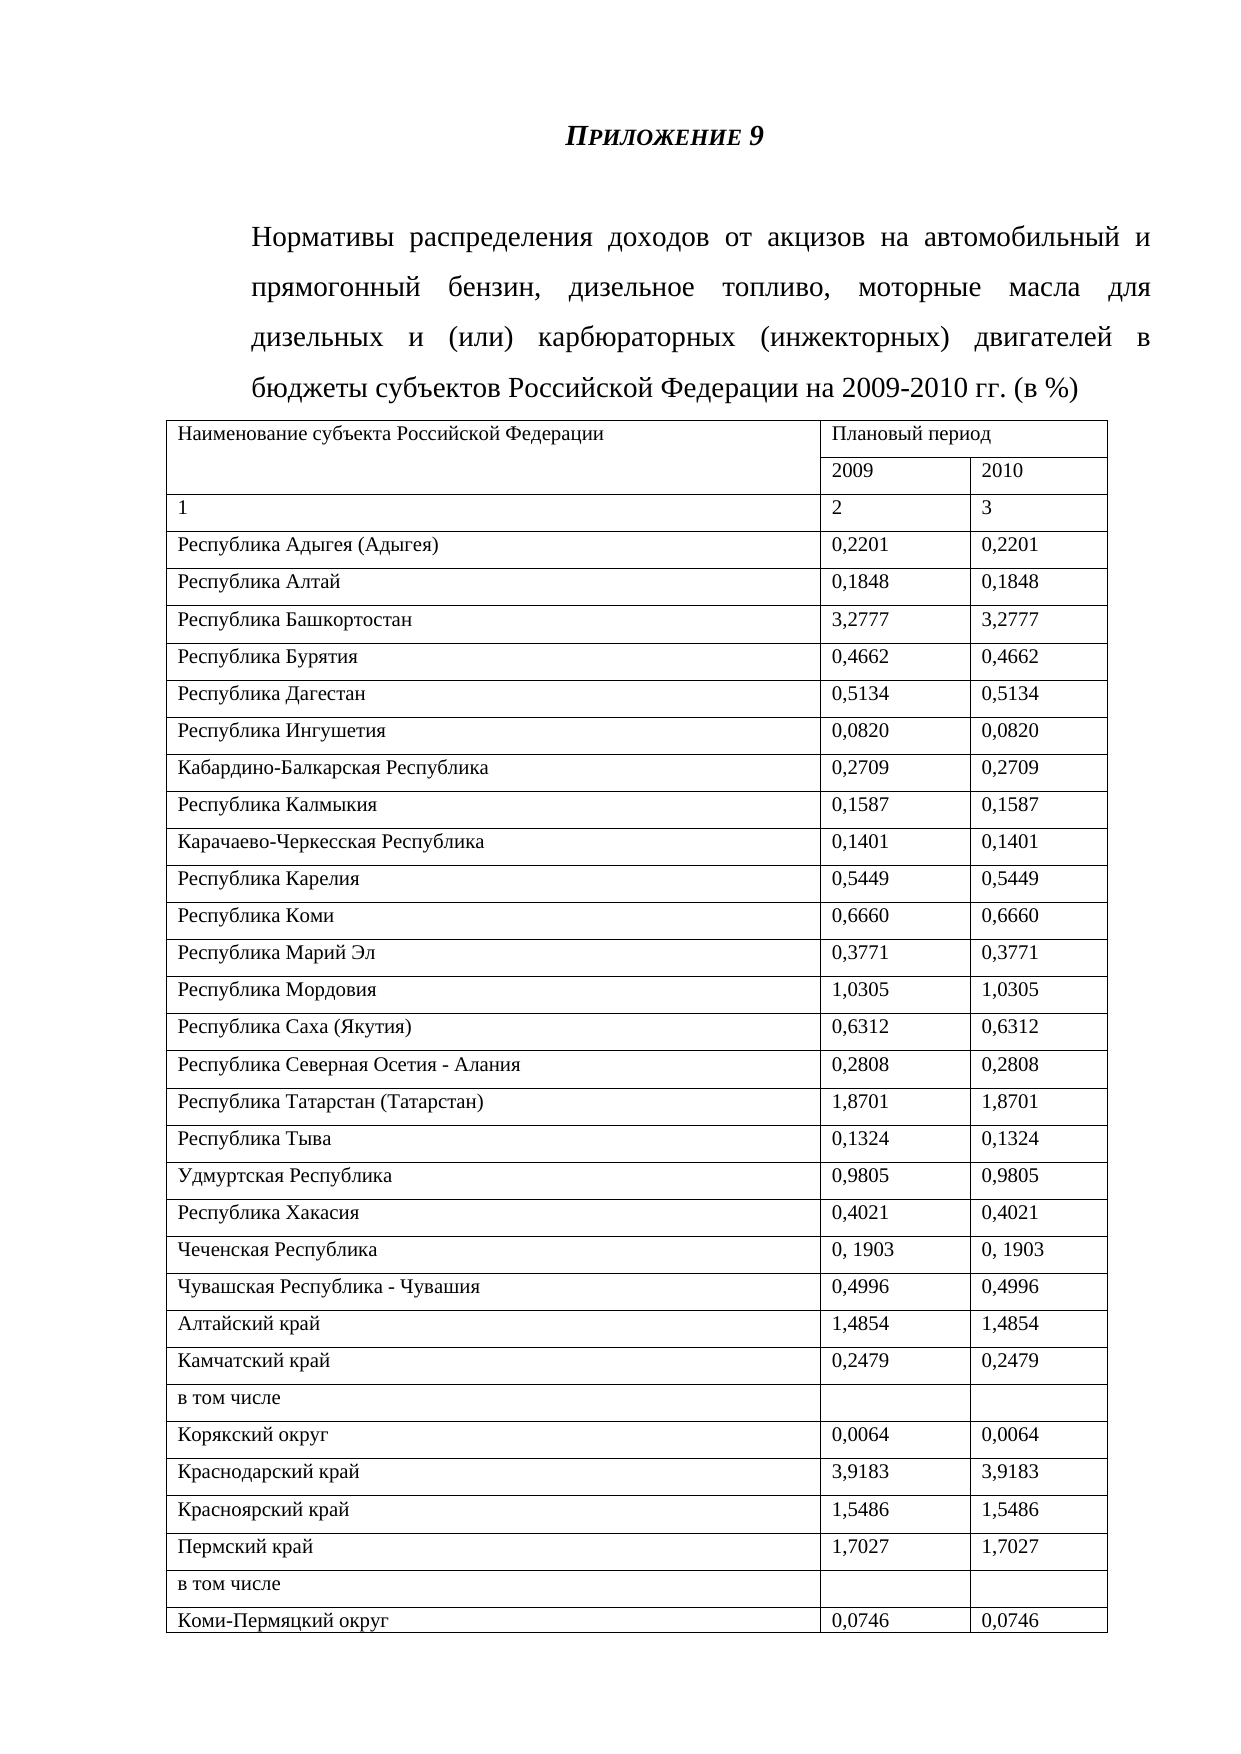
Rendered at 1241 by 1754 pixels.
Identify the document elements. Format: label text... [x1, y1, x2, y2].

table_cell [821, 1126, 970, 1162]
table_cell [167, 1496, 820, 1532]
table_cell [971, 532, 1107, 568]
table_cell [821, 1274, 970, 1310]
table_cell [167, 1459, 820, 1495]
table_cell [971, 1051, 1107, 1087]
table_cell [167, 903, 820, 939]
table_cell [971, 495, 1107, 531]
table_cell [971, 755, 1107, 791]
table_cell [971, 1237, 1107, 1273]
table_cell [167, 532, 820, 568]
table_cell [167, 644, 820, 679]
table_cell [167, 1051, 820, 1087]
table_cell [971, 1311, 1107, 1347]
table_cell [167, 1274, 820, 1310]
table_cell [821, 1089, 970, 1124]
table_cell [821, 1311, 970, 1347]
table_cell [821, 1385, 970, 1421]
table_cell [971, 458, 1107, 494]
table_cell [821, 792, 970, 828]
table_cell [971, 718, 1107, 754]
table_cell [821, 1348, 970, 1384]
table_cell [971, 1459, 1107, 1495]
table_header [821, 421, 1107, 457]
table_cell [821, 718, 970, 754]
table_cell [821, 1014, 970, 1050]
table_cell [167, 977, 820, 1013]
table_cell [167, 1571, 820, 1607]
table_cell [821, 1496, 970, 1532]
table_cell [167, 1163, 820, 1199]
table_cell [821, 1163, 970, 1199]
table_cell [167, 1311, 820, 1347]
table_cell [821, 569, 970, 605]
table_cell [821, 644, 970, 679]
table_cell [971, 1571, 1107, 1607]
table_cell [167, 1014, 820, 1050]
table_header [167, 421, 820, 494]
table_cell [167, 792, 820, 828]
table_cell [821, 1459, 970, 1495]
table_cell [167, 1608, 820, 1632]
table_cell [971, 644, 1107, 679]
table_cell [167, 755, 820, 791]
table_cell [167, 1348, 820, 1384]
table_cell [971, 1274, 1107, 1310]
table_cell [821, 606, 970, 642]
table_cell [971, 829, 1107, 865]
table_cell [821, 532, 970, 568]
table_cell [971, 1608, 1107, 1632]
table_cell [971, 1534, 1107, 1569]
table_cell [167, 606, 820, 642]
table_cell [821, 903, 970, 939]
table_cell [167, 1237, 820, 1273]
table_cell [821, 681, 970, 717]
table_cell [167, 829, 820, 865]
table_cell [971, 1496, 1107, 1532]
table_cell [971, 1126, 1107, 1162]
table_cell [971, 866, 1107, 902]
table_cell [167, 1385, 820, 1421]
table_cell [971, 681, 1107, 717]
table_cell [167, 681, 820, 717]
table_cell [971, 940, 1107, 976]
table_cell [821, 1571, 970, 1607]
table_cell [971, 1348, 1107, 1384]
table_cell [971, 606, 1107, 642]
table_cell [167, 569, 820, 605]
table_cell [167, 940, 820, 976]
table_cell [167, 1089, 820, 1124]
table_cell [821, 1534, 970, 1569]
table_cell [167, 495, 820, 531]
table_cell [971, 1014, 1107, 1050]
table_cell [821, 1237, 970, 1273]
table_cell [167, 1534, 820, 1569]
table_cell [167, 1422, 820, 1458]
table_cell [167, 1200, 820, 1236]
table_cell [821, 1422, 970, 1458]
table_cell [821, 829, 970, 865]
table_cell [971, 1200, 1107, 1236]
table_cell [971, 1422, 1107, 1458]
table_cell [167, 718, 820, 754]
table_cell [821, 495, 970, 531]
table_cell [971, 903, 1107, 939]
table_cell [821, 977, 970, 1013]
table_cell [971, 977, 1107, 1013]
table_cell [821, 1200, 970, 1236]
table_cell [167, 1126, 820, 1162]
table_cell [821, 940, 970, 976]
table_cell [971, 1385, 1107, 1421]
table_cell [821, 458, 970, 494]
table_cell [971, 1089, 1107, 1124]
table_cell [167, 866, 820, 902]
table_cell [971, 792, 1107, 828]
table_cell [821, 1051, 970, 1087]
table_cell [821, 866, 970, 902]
text Нормативы распределения доходов от акцизов на автомобильный и прямогонный бензин, дизельное топливо, моторные масла для дизельных и (или) карбюраторных (инжекторных) двигателей в бюджеты субъектов Российской Федерации на 2009-2010 гг. (в %) [251, 219, 1152, 403]
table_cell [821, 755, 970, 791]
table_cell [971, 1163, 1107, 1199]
text Приложение 9 [177, 118, 1152, 152]
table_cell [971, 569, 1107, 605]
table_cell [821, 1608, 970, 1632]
